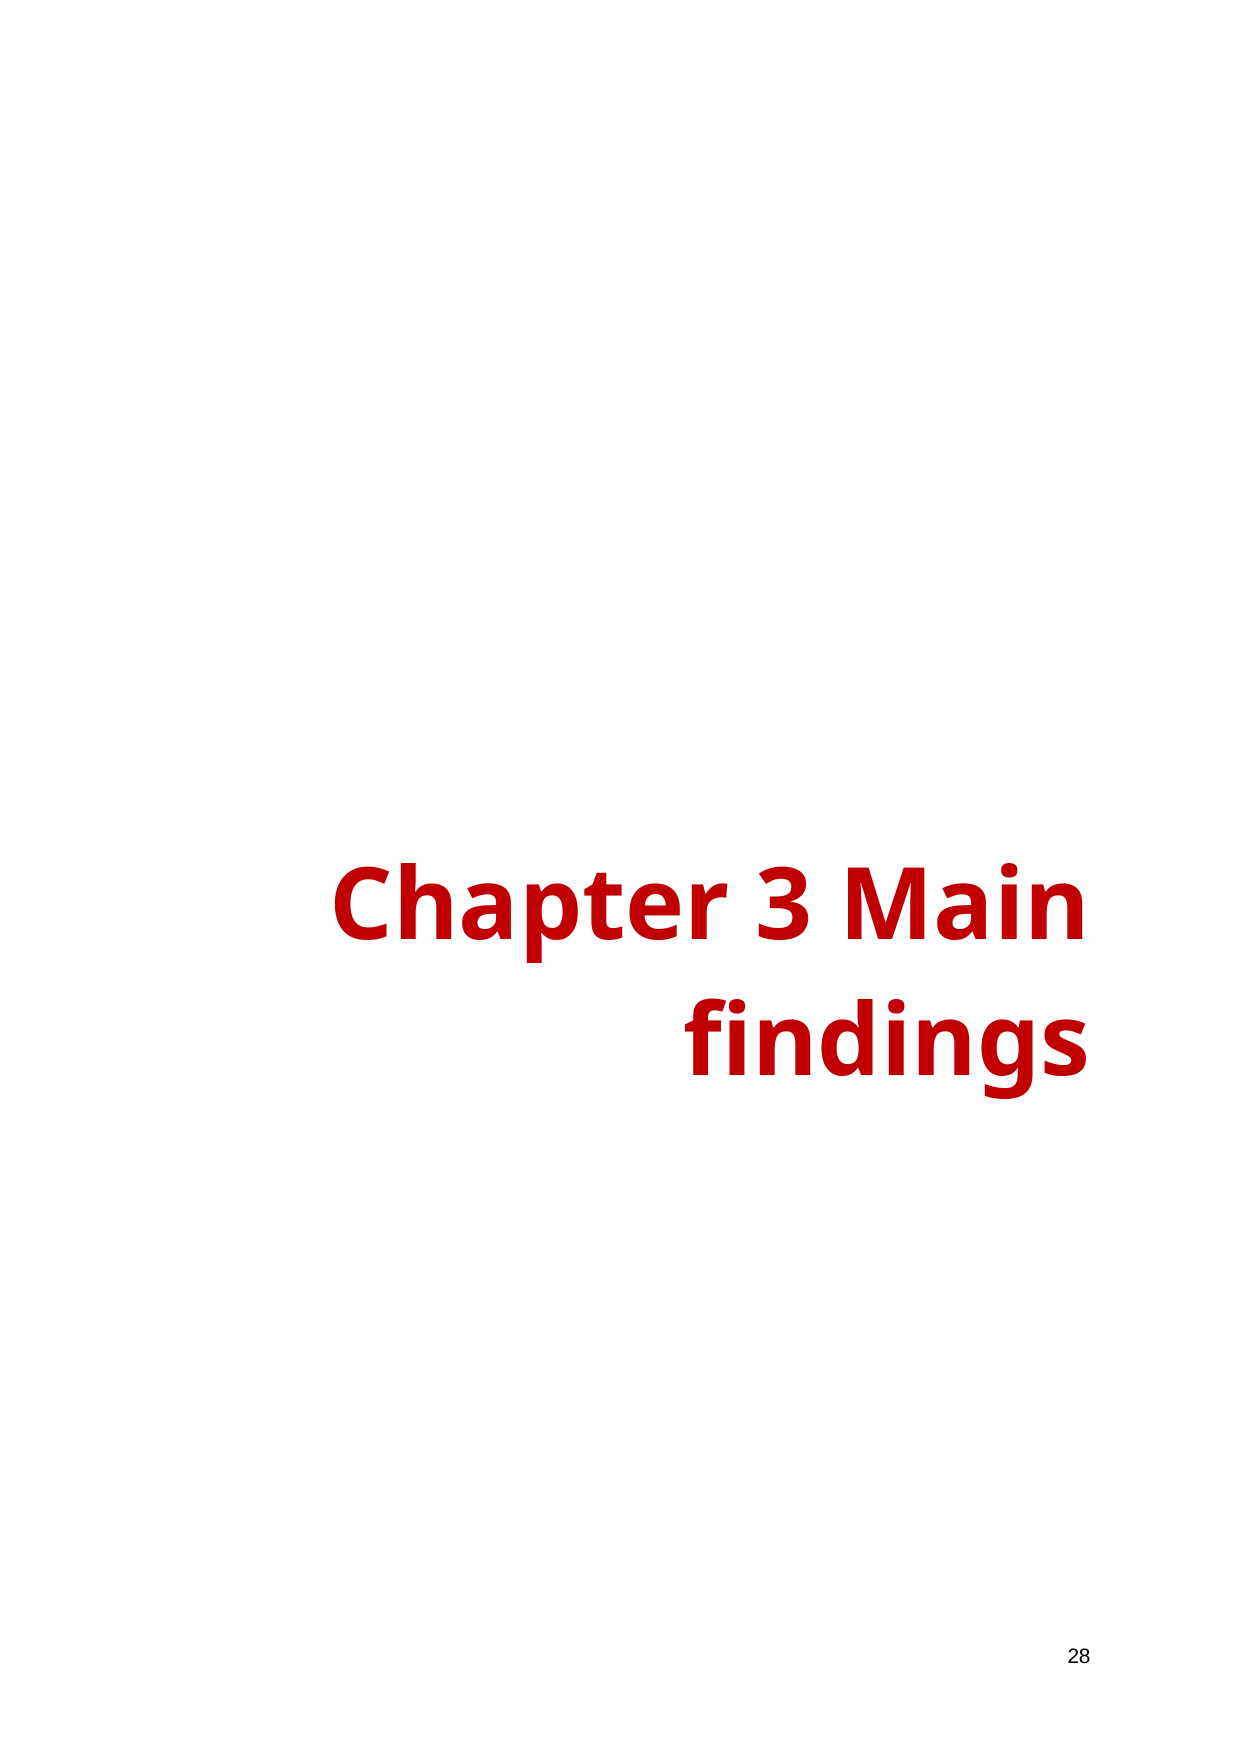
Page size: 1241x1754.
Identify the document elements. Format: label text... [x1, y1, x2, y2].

title Chapter 3 Main findings [150, 832, 1090, 1105]
